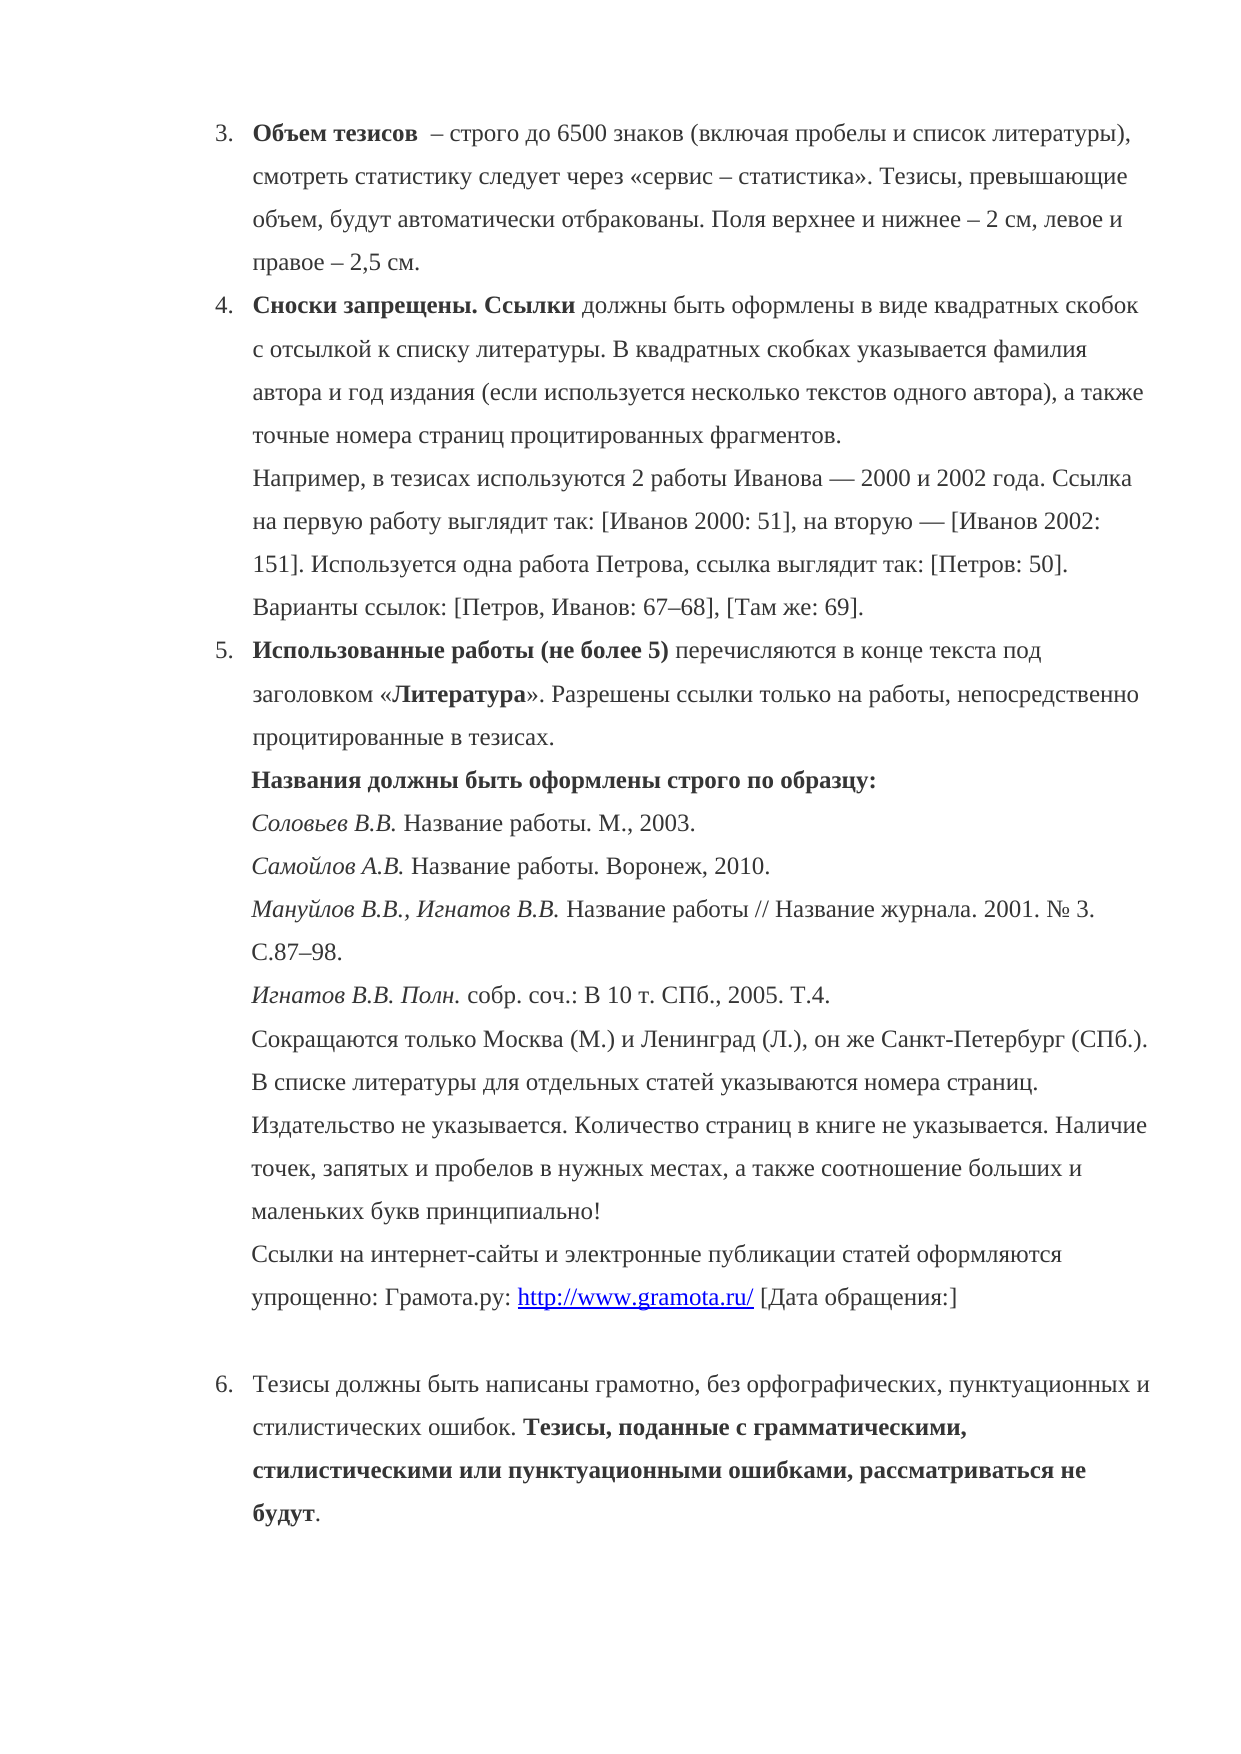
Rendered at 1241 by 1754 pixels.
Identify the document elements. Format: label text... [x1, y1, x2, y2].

list Тезисы должны быть написаны грамотно, без орфографических, пунктуационных и стилистических ошибок. Тезисы, поданные с грамматическими, стилистическими или пунктуационными ошибками, рассматриваться не будут. [215, 1369, 1152, 1527]
list Использованные работы (не более 5) перечисляются в конце текста под заголовком «Литература». Разрешены ссылки только на работы, непосредственно процитированные в тезисах. [215, 636, 1152, 751]
text Названия должны быть оформлены строго по образцу: Соловьев В.В. Название работы. М., 2003. Самойлов А.В. Название работы. Воронеж, 2010. Мануйлов В.В., Игнатов В.В. Название работы // Название журнала. 2001. № 3. С.87–98. Игнатов В.В. Полн. собр. соч.: В 10 т. СПб., 2005. Т.4. Сокращаются только Москва (М.) и Ленинград (Л.), он же Санкт-Петербург (СПб.). В списке литературы для отдельных статей указываются номера страниц. Издательство не указывается. Количество страниц в книге не указывается. Наличие точек, запятых и пробелов в нужных местах, а также соотношение больших и маленьких букв принципиально! Ссылки на интернет-сайты и электронные публикации статей оформляются упрощенно: Грамота.ру: http://www.gramota.ru/ [Дата обращения:] [251, 765, 1152, 1354]
list Объем тезисов – строго до 6500 знаков (включая пробелы и список литературы), смотреть статистику следует через «сервис – статистика». Тезисы, превышающие объем, будут автоматически отбракованы. Поля верхнее и нижнее – 2 см, левое и правое – 2,5 см. [215, 118, 1152, 276]
list Сноски запрещены. Ссылки должны быть оформлены в виде квадратных скобок с отсылкой к списку литературы. В квадратных скобках указывается фамилия автора и год издания (если используется несколько текстов одного автора), а также точные номера страниц процитированных фрагментов. Например, в тезисах используются 2 работы Иванова — 2000 и 2002 года. Ссылка на первую работу выглядит так: [Иванов 2000: 51], на вторую — [Иванов 2002: 151]. Используется одна работа Петрова, ссылка выглядит так: [Петров: 50]. Варианты ссылок: [Петров, Иванов: 67–68], [Там же: 69]. [215, 291, 1152, 621]
